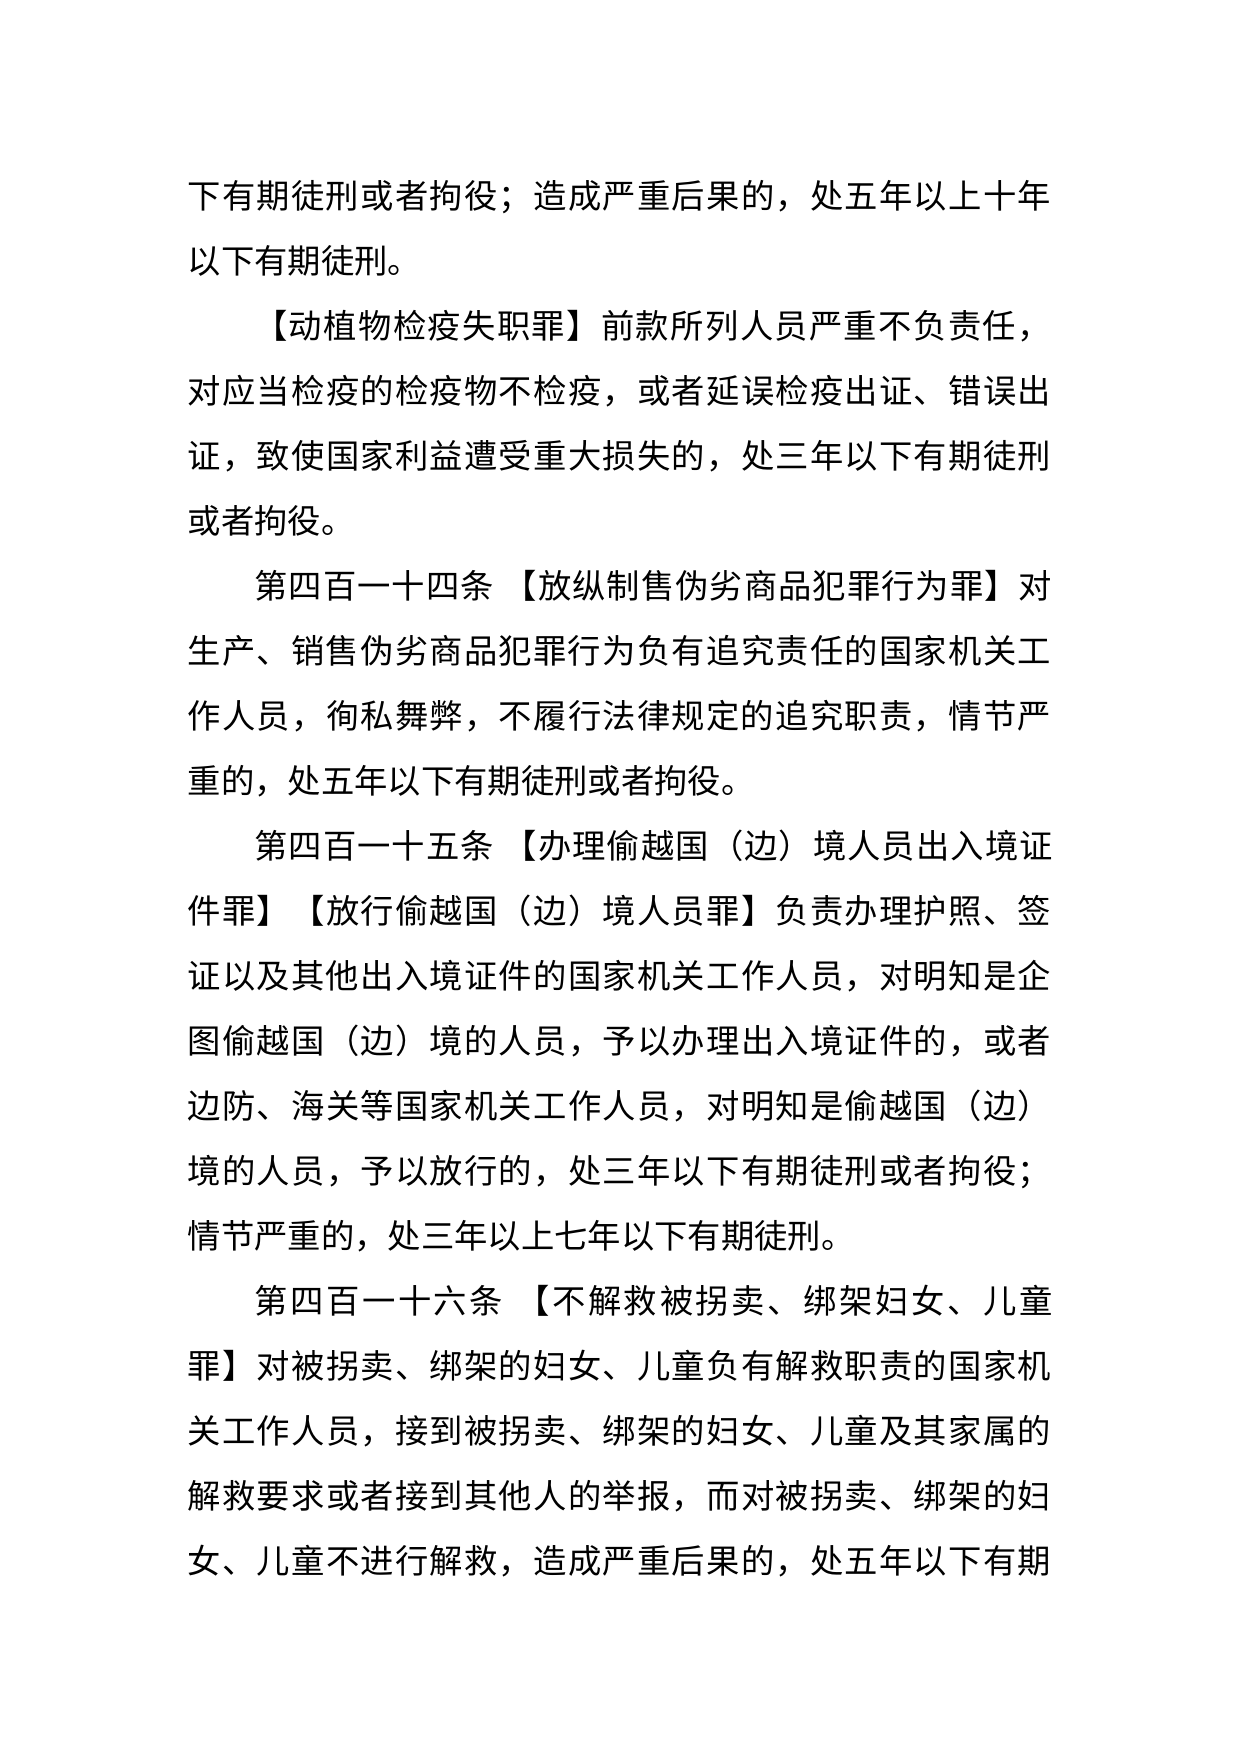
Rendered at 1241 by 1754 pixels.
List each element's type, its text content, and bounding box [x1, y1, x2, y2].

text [187, 1267, 1053, 1592]
text 【动植物检疫失职罪】前款所列人员严重不负责任，对应当检疫的检疫物不检疫，或者延误检疫出证、错误出证，致使国家利益遭受重大损失的，处三年以下有期徒刑或者拘役。 [187, 292, 1053, 552]
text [187, 162, 1053, 292]
text 第四百一十四条 【放纵制售伪劣商品犯罪行为罪】对生产、销售伪劣商品犯罪行为负有追究责任的国家机关工作人员，徇私舞弊，不履行法律规定的追究职责，情节严重的，处五年以下有期徒刑或者拘役。 [187, 552, 1053, 812]
text 第四百一十五条 【办理偷越国（边）境人员出入境证件罪】【放行偷越国（边）境人员罪】负责办理护照、签证以及其他出入境证件的国家机关工作人员，对明知是企图偷越国（边）境的人员，予以办理出入境证件的，或者边防、海关等国家机关工作人员，对明知是偷越国（边）境的人员，予以放行的，处三年以下有期徒刑或者拘役；情节严重的，处三年以上七年以下有期徒刑。 [187, 812, 1053, 1267]
